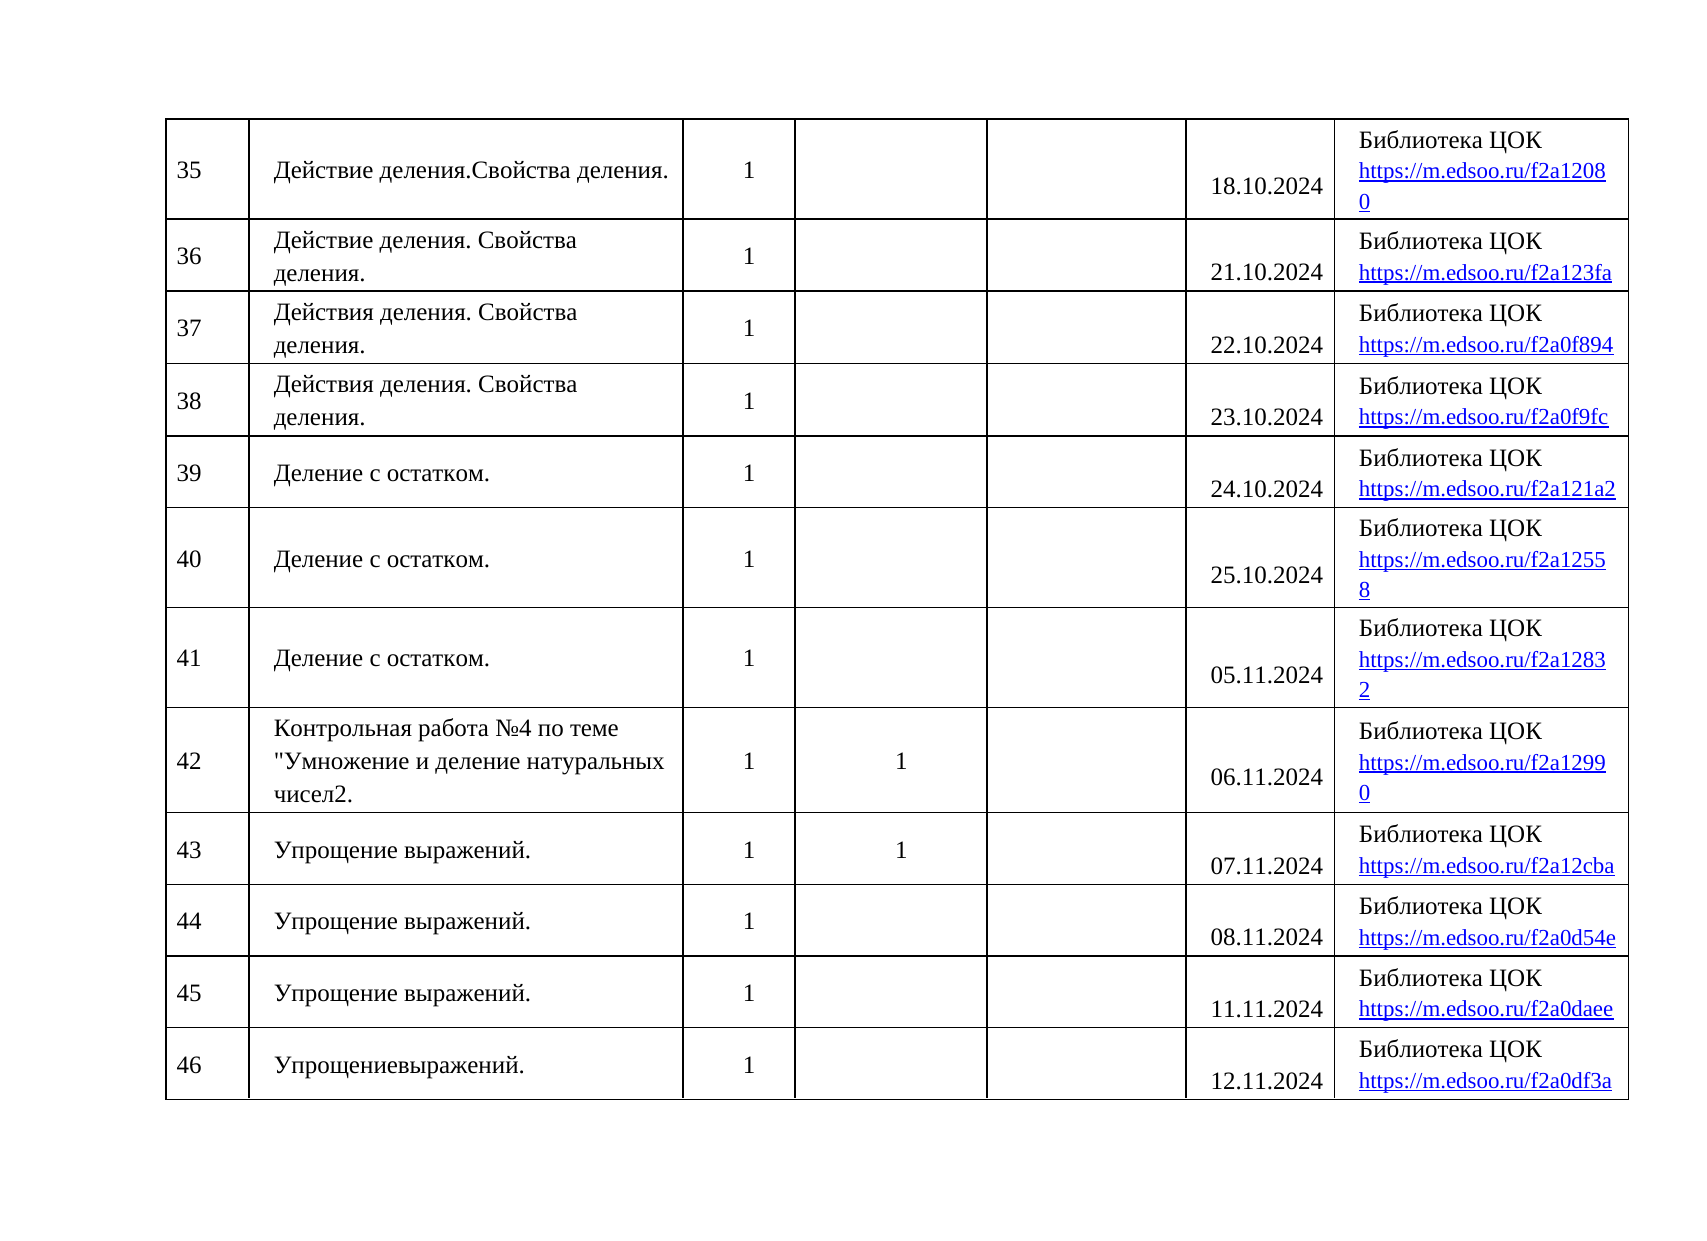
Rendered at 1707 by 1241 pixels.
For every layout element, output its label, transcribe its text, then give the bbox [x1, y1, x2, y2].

table_cell 1 [684, 1028, 794, 1098]
table_cell Библиотека ЦОК https://m.edsoo.ru/f2a0d54e [1335, 885, 1628, 955]
table_cell [988, 1028, 1185, 1098]
table_cell [988, 708, 1185, 812]
table_cell Упрощение выражений. [250, 813, 682, 883]
table_cell Деление с остатком. [250, 508, 682, 607]
table_cell [988, 120, 1185, 218]
table_cell 22.10.2024 [1187, 292, 1334, 363]
table_cell [988, 885, 1185, 955]
table_cell Упрощениевыражений. [250, 1028, 682, 1098]
table_cell [988, 813, 1185, 883]
table_cell Библиотека ЦОК https://m.edsoo.ru/f2a12558 [1335, 508, 1628, 607]
table_cell 42 [167, 708, 248, 812]
table_cell [988, 220, 1185, 290]
table_cell 1 [684, 220, 794, 290]
table_cell 18.10.2024 [1187, 120, 1334, 218]
table_cell 1 [796, 813, 986, 883]
table_cell Деление с остатком. [250, 437, 682, 507]
table_cell Библиотека ЦОК https://m.edsoo.ru/f2a121a2 [1335, 437, 1628, 507]
table_cell 36 [167, 220, 248, 290]
table_cell 41 [167, 608, 248, 706]
table_cell 1 [684, 608, 794, 706]
table_cell [988, 508, 1185, 607]
table_cell Библиотека ЦОК https://m.edsoo.ru/f2a0df3a [1335, 1028, 1628, 1098]
table_cell Действие деления. Свойства деления. [250, 220, 682, 290]
table_cell 38 [167, 364, 248, 435]
table_cell 1 [684, 957, 794, 1027]
table_cell Библиотека ЦОК https://m.edsoo.ru/f2a12832 [1335, 608, 1628, 706]
table_cell [988, 608, 1185, 706]
table_cell 1 [684, 708, 794, 812]
table_cell [988, 292, 1185, 363]
table_cell Упрощение выражений. [250, 957, 682, 1027]
table_cell 40 [167, 508, 248, 607]
table_cell 25.10.2024 [1187, 508, 1334, 607]
table_cell 06.11.2024 [1187, 708, 1334, 812]
table_cell 11.11.2024 [1187, 957, 1334, 1027]
table_cell 1 [796, 708, 986, 812]
table_cell Библиотека ЦОК https://m.edsoo.ru/f2a123fa [1335, 220, 1628, 290]
table_cell Библиотека ЦОК https://m.edsoo.ru/f2a12cba [1335, 813, 1628, 883]
table_cell 24.10.2024 [1187, 437, 1334, 507]
table_cell Деление с остатком. [250, 608, 682, 706]
table_cell 21.10.2024 [1187, 220, 1334, 290]
table_cell 44 [167, 885, 248, 955]
table_cell [988, 364, 1185, 435]
table_cell Упрощение выражений. [250, 885, 682, 955]
table_cell 08.11.2024 [1187, 885, 1334, 955]
table_cell [796, 120, 986, 218]
table_cell 43 [167, 813, 248, 883]
table_cell 45 [167, 957, 248, 1027]
table_cell 1 [684, 437, 794, 507]
table_cell 1 [684, 364, 794, 435]
table_cell Библиотека ЦОК https://m.edsoo.ru/f2a0f9fc [1335, 364, 1628, 435]
table_cell Библиотека ЦОК https://m.edsoo.ru/f2a0daee [1335, 957, 1628, 1027]
table_cell Библиотека ЦОК https://m.edsoo.ru/f2a0f894 [1335, 292, 1628, 363]
table_cell Контрольная работа №4 по теме "Умножение и деление натуральных чисел2. [250, 708, 682, 812]
table_cell 07.11.2024 [1187, 813, 1334, 883]
table_cell 37 [167, 292, 248, 363]
table_cell 1 [684, 120, 794, 218]
table_cell Действия деления. Свойства деления. [250, 364, 682, 435]
table_cell 1 [684, 885, 794, 955]
table_cell [796, 292, 986, 363]
table_cell 39 [167, 437, 248, 507]
table_cell 1 [684, 292, 794, 363]
table_cell Действия деления. Свойства деления. [250, 292, 682, 363]
table_cell [796, 957, 986, 1027]
table_cell 12.11.2024 [1187, 1028, 1334, 1098]
table_cell [988, 957, 1185, 1027]
table_cell Библиотека ЦОК https://m.edsoo.ru/f2a12990 [1335, 708, 1628, 812]
table_cell [796, 364, 986, 435]
table_cell 05.11.2024 [1187, 608, 1334, 706]
table_cell [796, 885, 986, 955]
table_cell [796, 508, 986, 607]
table_cell [796, 220, 986, 290]
table_cell 1 [684, 508, 794, 607]
table_cell [796, 1028, 986, 1098]
table_cell [988, 437, 1185, 507]
table_cell 35 [167, 120, 248, 218]
table_cell Библиотека ЦОК https://m.edsoo.ru/f2a12080 [1335, 120, 1628, 218]
table_cell Действие деления.Свойства деления. [250, 120, 682, 218]
table_cell 1 [684, 813, 794, 883]
table_cell [796, 437, 986, 507]
table_cell 46 [167, 1028, 248, 1098]
table_cell [796, 608, 986, 706]
table_cell 23.10.2024 [1187, 364, 1334, 435]
